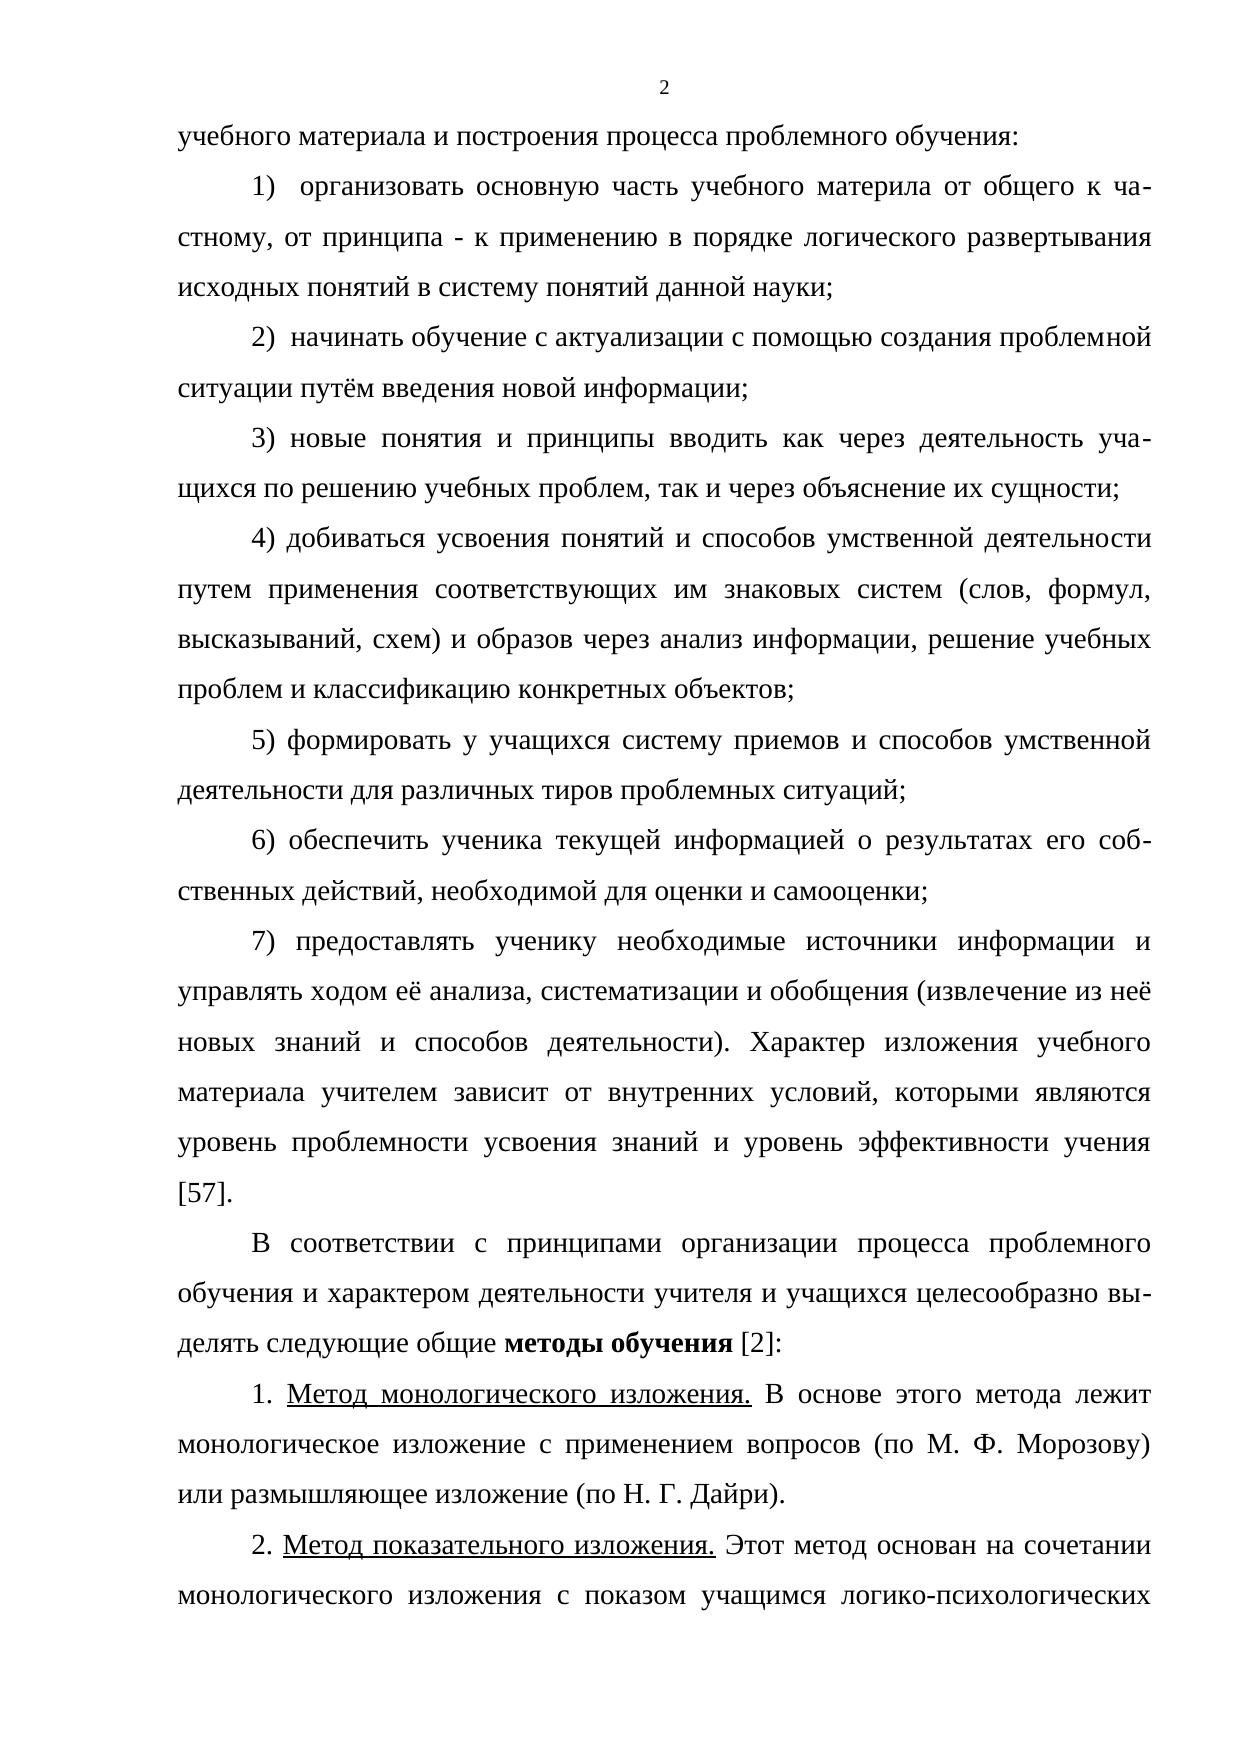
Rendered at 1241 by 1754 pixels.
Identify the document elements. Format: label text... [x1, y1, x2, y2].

text В соответствии с принципами организации процесса проблемного обучения и характером деятельности учителя и учащихся целесообразно выделять следующие общие методы обучения [2]: [177, 1225, 1152, 1359]
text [177, 118, 1152, 152]
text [177, 1527, 1152, 1611]
text 4) добиваться усвоения понятий и способов умственной деятельности путем применения соответствующих им знаковых систем (слов, формул, высказываний, схем) и образов через анализ информации, решение учебных проблем и классификацию конкретных объектов; [177, 521, 1152, 705]
text 2) начинать обучение с актуализации с помощью создания проблемной ситуации путём введения новой информации; [177, 319, 1152, 403]
text 7) предоставлять ученику необходимые источники информации и управлять ходом её анализа, систематизации и обобщения (извлечение из неё новых знаний и способов деятельности). Характер изложения учебного материала учителем зависит от внутренних условий, которыми являются уровень проблемности усвоения знаний и уровень эффективности учения [57]. [177, 923, 1152, 1208]
text 3) новые понятия и принципы вводить как через деятельность учащихся по решению учебных проблем, так и через объяснение их сущности; [177, 420, 1152, 504]
text 6) обеспечить ученика текущей информацией о результатах его собственных действий, необходимой для оценки и самооценки; [177, 822, 1152, 906]
text 1) организовать основную часть учебного материла от общего к частному, от принципа - к применению в порядке логического развертывания исходных понятий в систему понятий данной науки; [177, 168, 1152, 303]
text 1. Метод монологического изложения. В основе этого метода лежит монологическое изложение с применением вопросов (по М. Ф. Морозову) или размышляющее изложение (по Н. Г. Дайри). [177, 1376, 1152, 1510]
text 5) формировать у учащихся систему приемов и способов умственной деятельности для различных тиров проблемных ситуаций; [177, 722, 1152, 806]
